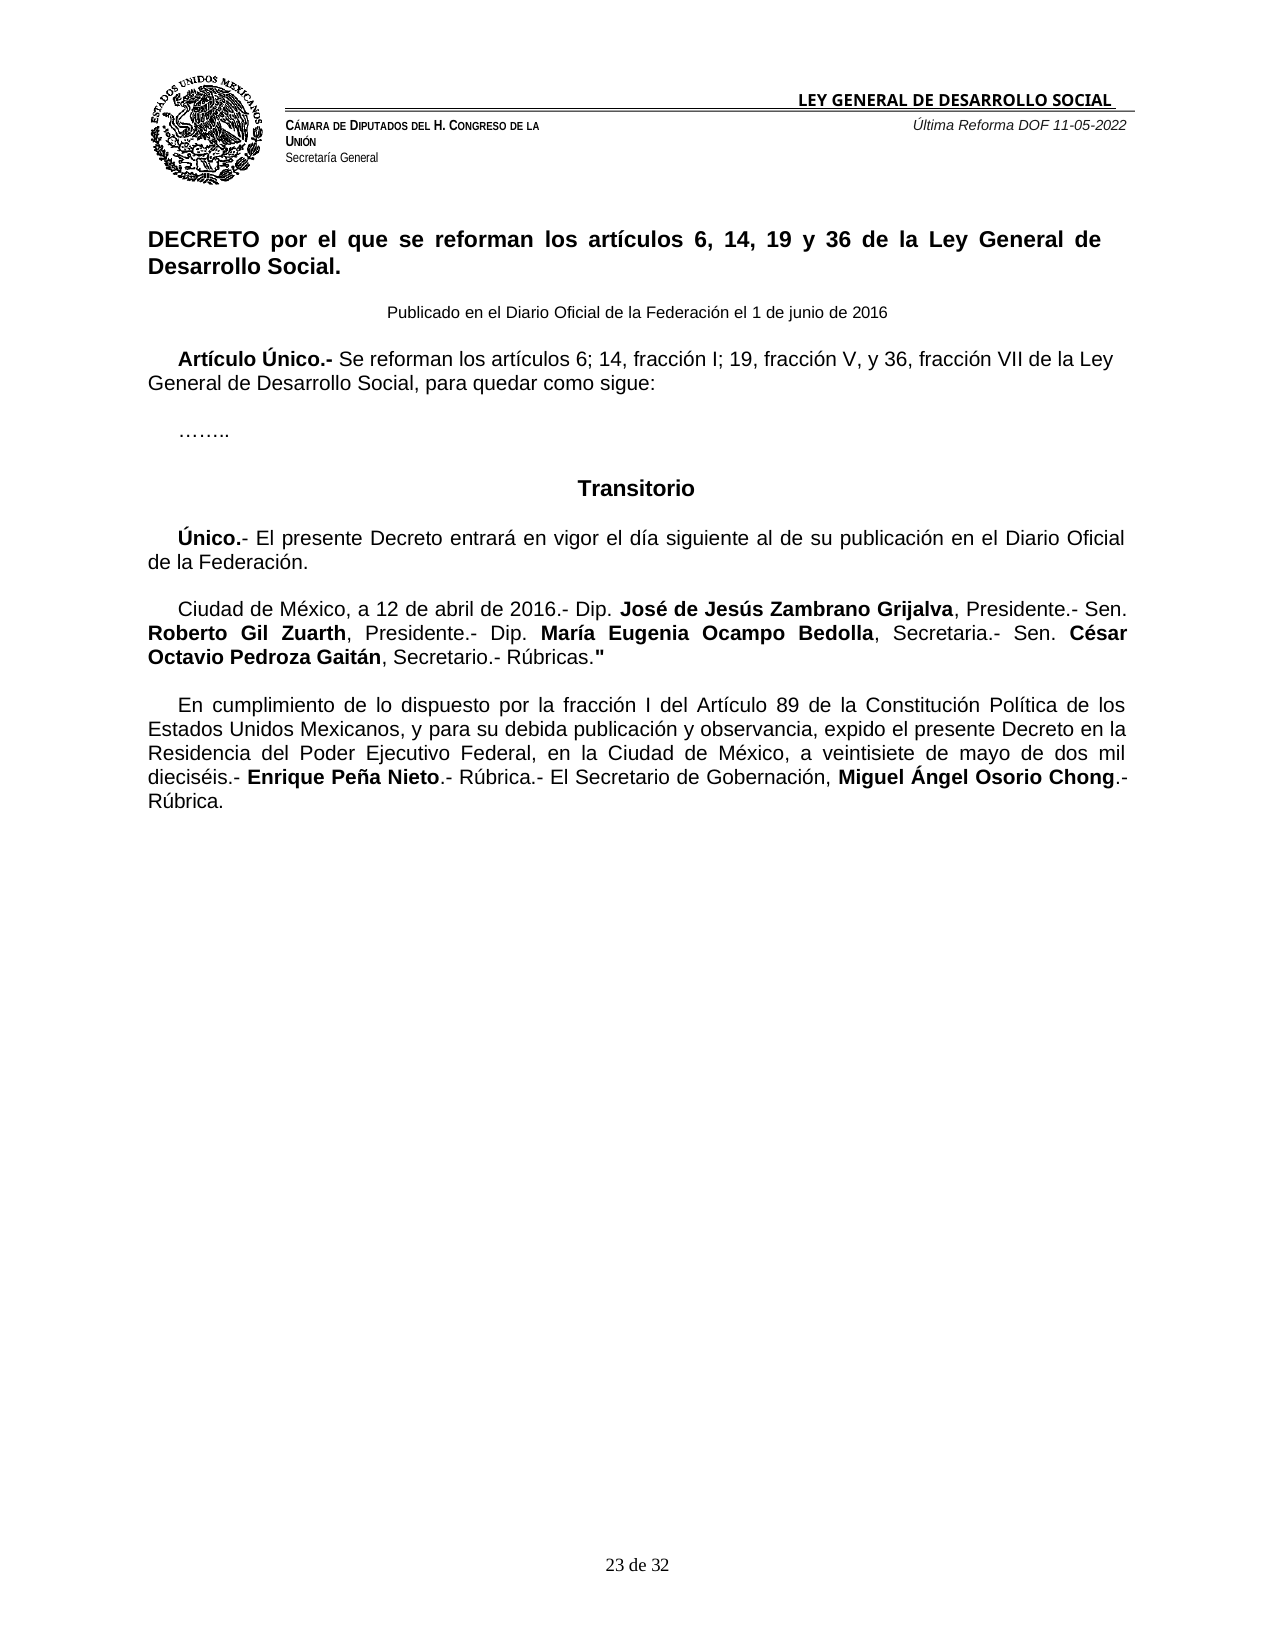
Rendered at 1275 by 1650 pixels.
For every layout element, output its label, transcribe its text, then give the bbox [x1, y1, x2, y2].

subtitle Transitorio [577, 475, 1139, 502]
text En cumplimiento de lo dispuesto por la fracción I del Artículo 89 de la Constitución Política de los Estados Unidos Mexicanos, y para su debida publicación y observancia, expido el presente Decreto en la Residencia del Poder Ejecutivo Federal, en la Ciudad de México, a veintisiete de mayo de dos mil dieciséis.- Enrique Peña Nieto.- Rúbrica.- El Secretario de Gobernación, Miguel Ángel Osorio Chong.- Rúbrica. [148, 693, 1128, 813]
text Único.- El presente Decreto entrará en vigor el día siguiente al de su publicación en el Diario Oficial de la Federación. [148, 526, 1126, 574]
text Publicado en el Diario Oficial de la Federación el 1 de junio de 2016 [279, 303, 996, 322]
text Artículo Único.- Se reforman los artículos 6; 14, fracción I; 19, fracción V, y 36, fracción VII de la Ley General de Desarrollo Social, para quedar como sigue: [148, 346, 1139, 394]
picture [150, 75, 263, 185]
text …….. [178, 418, 235, 442]
subtitle DECRETO por el que se reforman los artículos 6, 14, 19 y 36 de la Ley General de Desarrollo Social. [148, 226, 1139, 279]
text Ciudad de México, a 12 de abril de 2016.- Dip. José de Jesús Zambrano Grijalva, Presidente.- Sen. Roberto Gil Zuarth, Presidente.- Dip. María Eugenia Ocampo Bedolla, Secretaria.- Sen. César Octavio Pedroza Gaitán, Secretario.- Rúbricas." [148, 597, 1127, 669]
